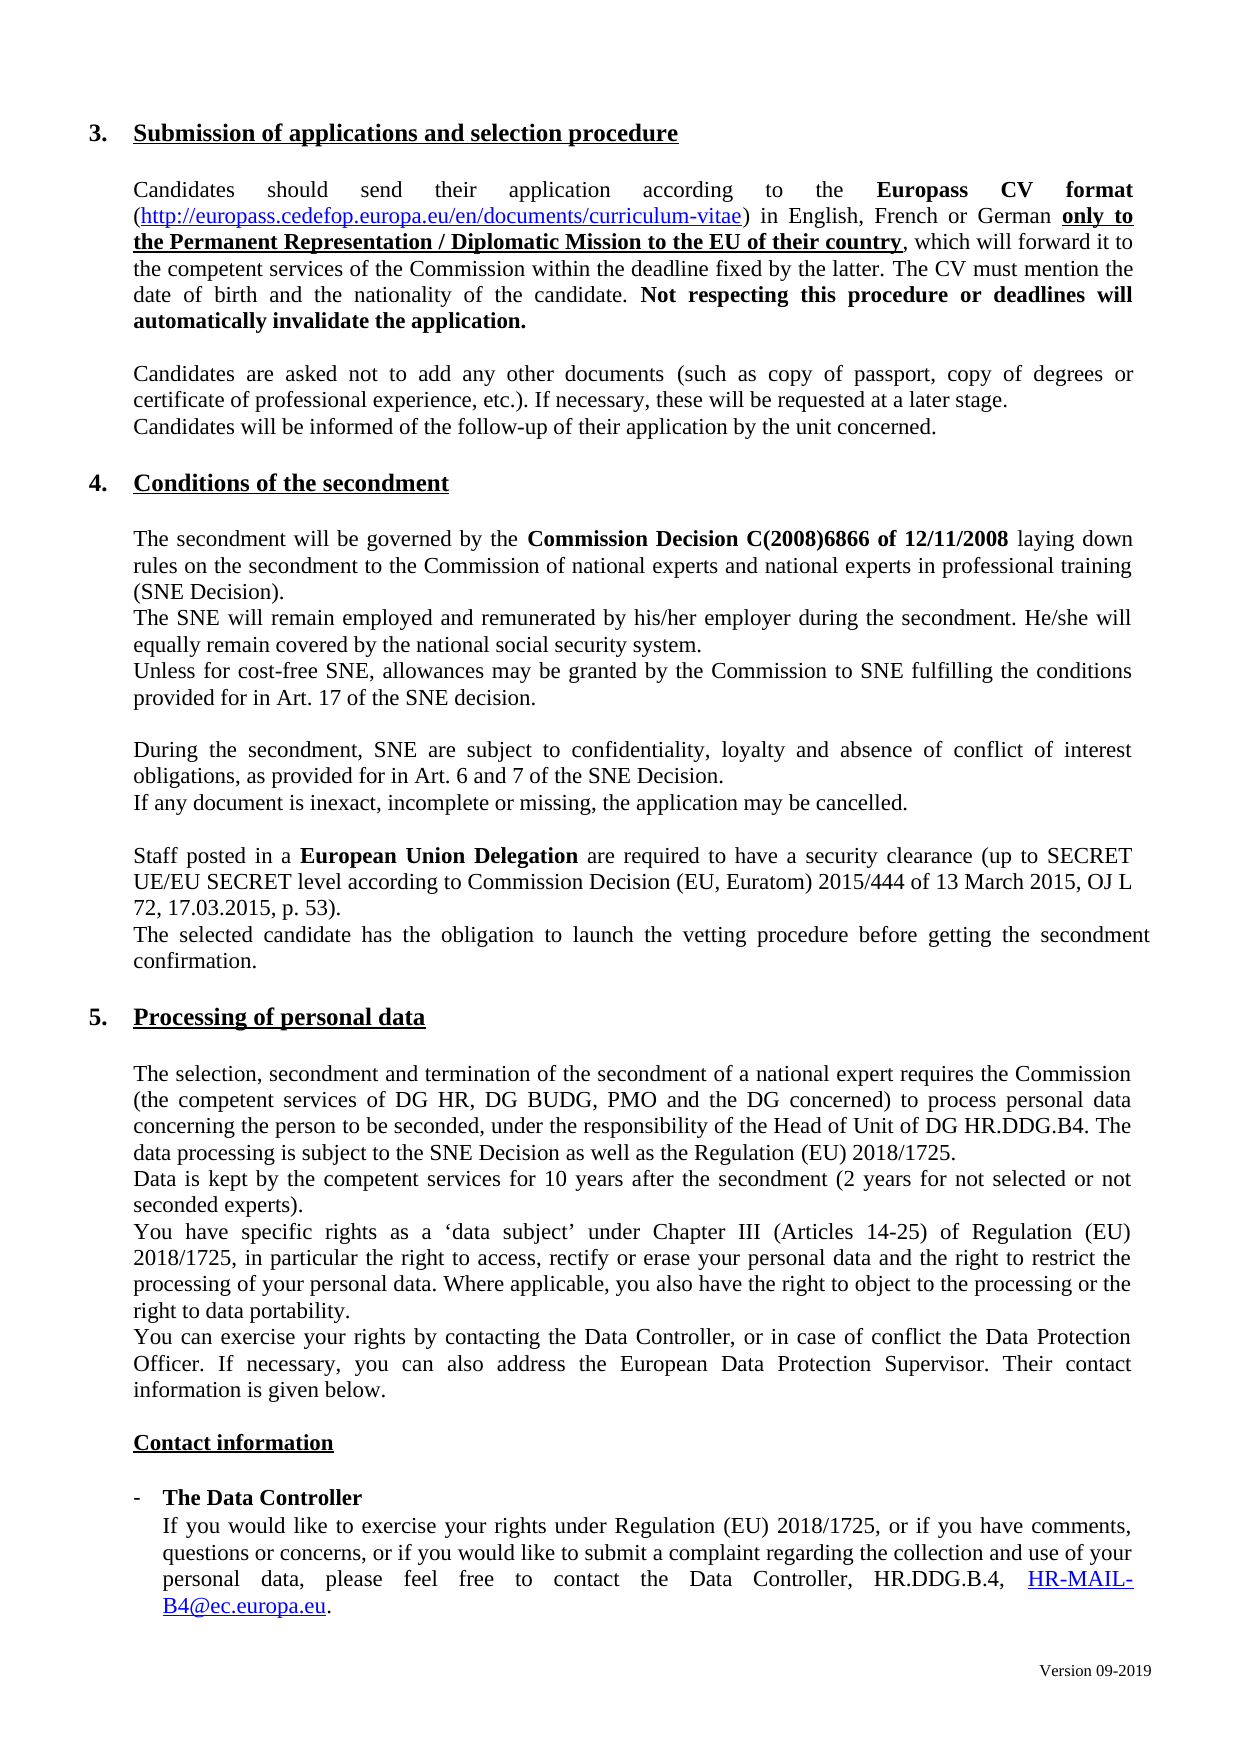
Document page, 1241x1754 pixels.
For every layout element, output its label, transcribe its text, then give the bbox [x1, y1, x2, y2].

text Unless for cost-free SNE, allowances may be granted by the Commission to SNE fulfilling the conditions provided for in Art. 17 of the SNE decision. [133, 657, 1133, 710]
text During the secondment, SNE are subject to confidentiality, loyalty and absence of conflict of interest obligations, as provided for in Art. 6 and 7 of the SNE Decision. [133, 736, 1133, 789]
text Candidates will be informed of the follow-up of their application by the unit concerned. [133, 413, 1152, 439]
text 4. Conditions of the secondment [89, 468, 1152, 497]
text You have specific rights as a ‘data subject’ under Chapter III (Articles 14-25) of Regulation (EU) 2018/1725, in particular the right to access, rectify or erase your personal data and the right to restrict the processing of your personal data. Where applicable, you also have the right to object to the processing or the right to data portability. [133, 1218, 1133, 1323]
text Data is kept by the competent services for 10 years after the secondment (2 years for not selected or not seconded experts). [133, 1165, 1133, 1218]
text You can exercise your rights by contacting the Data Controller, or in case of conflict the Data Protection Officer. If necessary, you can also address the European Data Protection Supervisor. Their contact information is given below. [133, 1323, 1133, 1402]
text Candidates are asked not to add any other documents (such as copy of passport, copy of degrees or certificate of professional experience, etc.). If necessary, these will be requested at a later stage. [133, 360, 1135, 413]
text Staff posted in a European Union Delegation are required to have a security clearance (up to SECRET UE/EU SECRET level according to Commission Decision (EU, Euratom) 2015/444 of 13 March 2015, OJ L 72, 17.03.2015, p. 53). [133, 842, 1133, 921]
text The SNE will remain employed and remunerated by his/her employer during the secondment. He/she will equally remain covered by the national social security system. [133, 604, 1133, 657]
text If any document is inexact, incomplete or missing, the application may be cancelled. [133, 789, 1133, 815]
text Contact information [133, 1429, 1133, 1455]
text The secondment will be governed by the Commission Decision C(2008)6866 of 12/11/2008 laying down rules on the secondment to the Commission of national experts and national experts in professional training (SNE Decision). [133, 525, 1133, 604]
text The selection, secondment and termination of the secondment of a national expert requires the Commission (the competent services of DG HR, DG BUDG, PMO and the DG concerned) to process personal data concerning the person to be seconded, under the responsibility of the Head of Unit of DG HR.DDG.B4. The data processing is subject to the SNE Decision as well as the Regulation (EU) 2018/1725. [133, 1060, 1133, 1165]
text If you would like to exercise your rights under Regulation (EU) 2018/1725, or if you have comments, questions or concerns, or if you would like to submit a complaint regarding the collection and use of your personal data, please feel free to contact the Data Controller, HR.DDG.B.4, HR-MAIL-B4@ec.europa.eu. [162, 1513, 1133, 1618]
text The selected candidate has the obligation to launch the vetting procedure before getting the secondment confirmation. [133, 921, 1152, 973]
text 5. Processing of personal data [89, 1002, 1152, 1031]
text Candidates should send their application according to the Europass CV format (http://europass.cedefop.europa.eu/en/documents/curriculum-vitae) in English, French or German only to the Permanent Representation / Diplomatic Mission to the EU of their country, which will forward it to the competent services of the Commission within the deadline fixed by the latter. The CV must mention the date of birth and the nationality of the candidate. Not respecting this procedure or deadlines will automatically invalidate the application. [133, 176, 1133, 334]
list The Data Controller [133, 1481, 1133, 1513]
text 3. Submission of applications and selection procedure [89, 118, 1152, 147]
